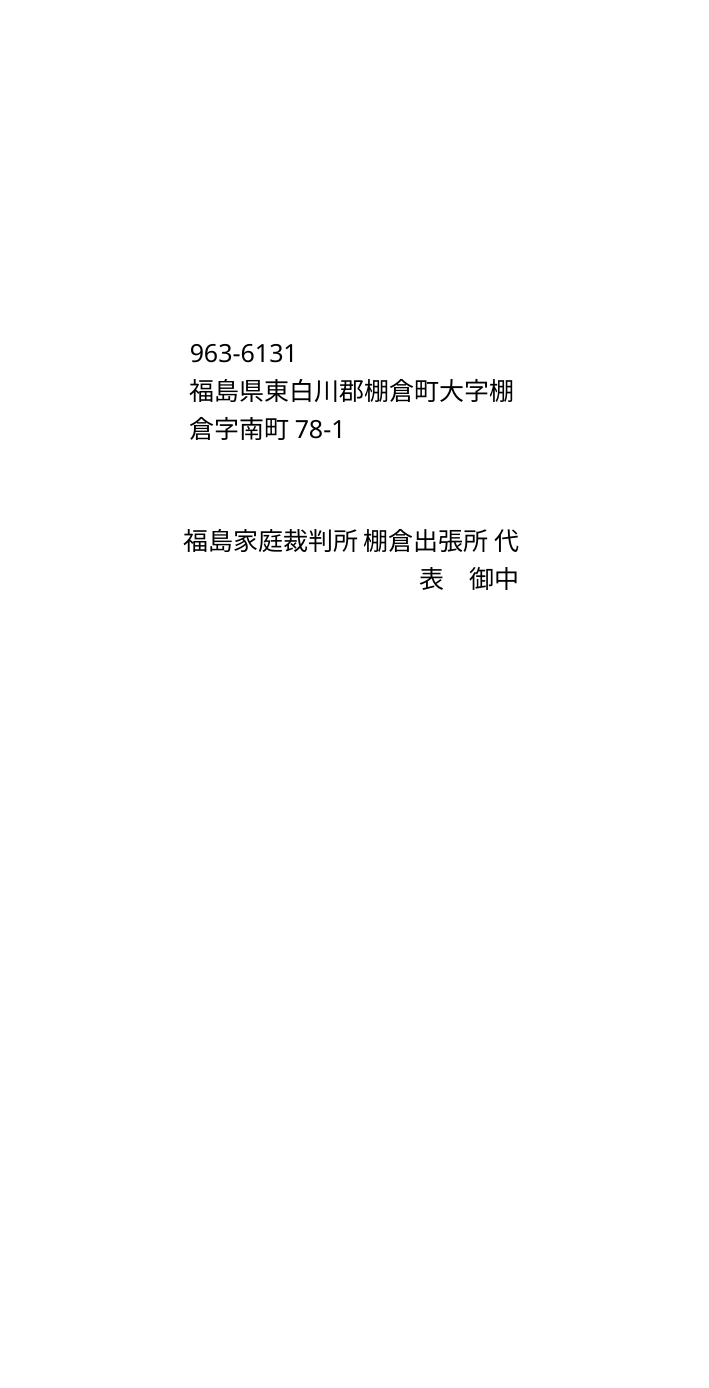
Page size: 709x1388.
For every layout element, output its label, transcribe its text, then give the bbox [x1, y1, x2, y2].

text 福島家庭裁判所 棚倉出張所 代表 御中 [177, 521, 519, 596]
text 福島県東白川郡棚倉町大字棚倉字南町78-1 [189, 371, 519, 446]
text 963-6131 [189, 334, 519, 371]
